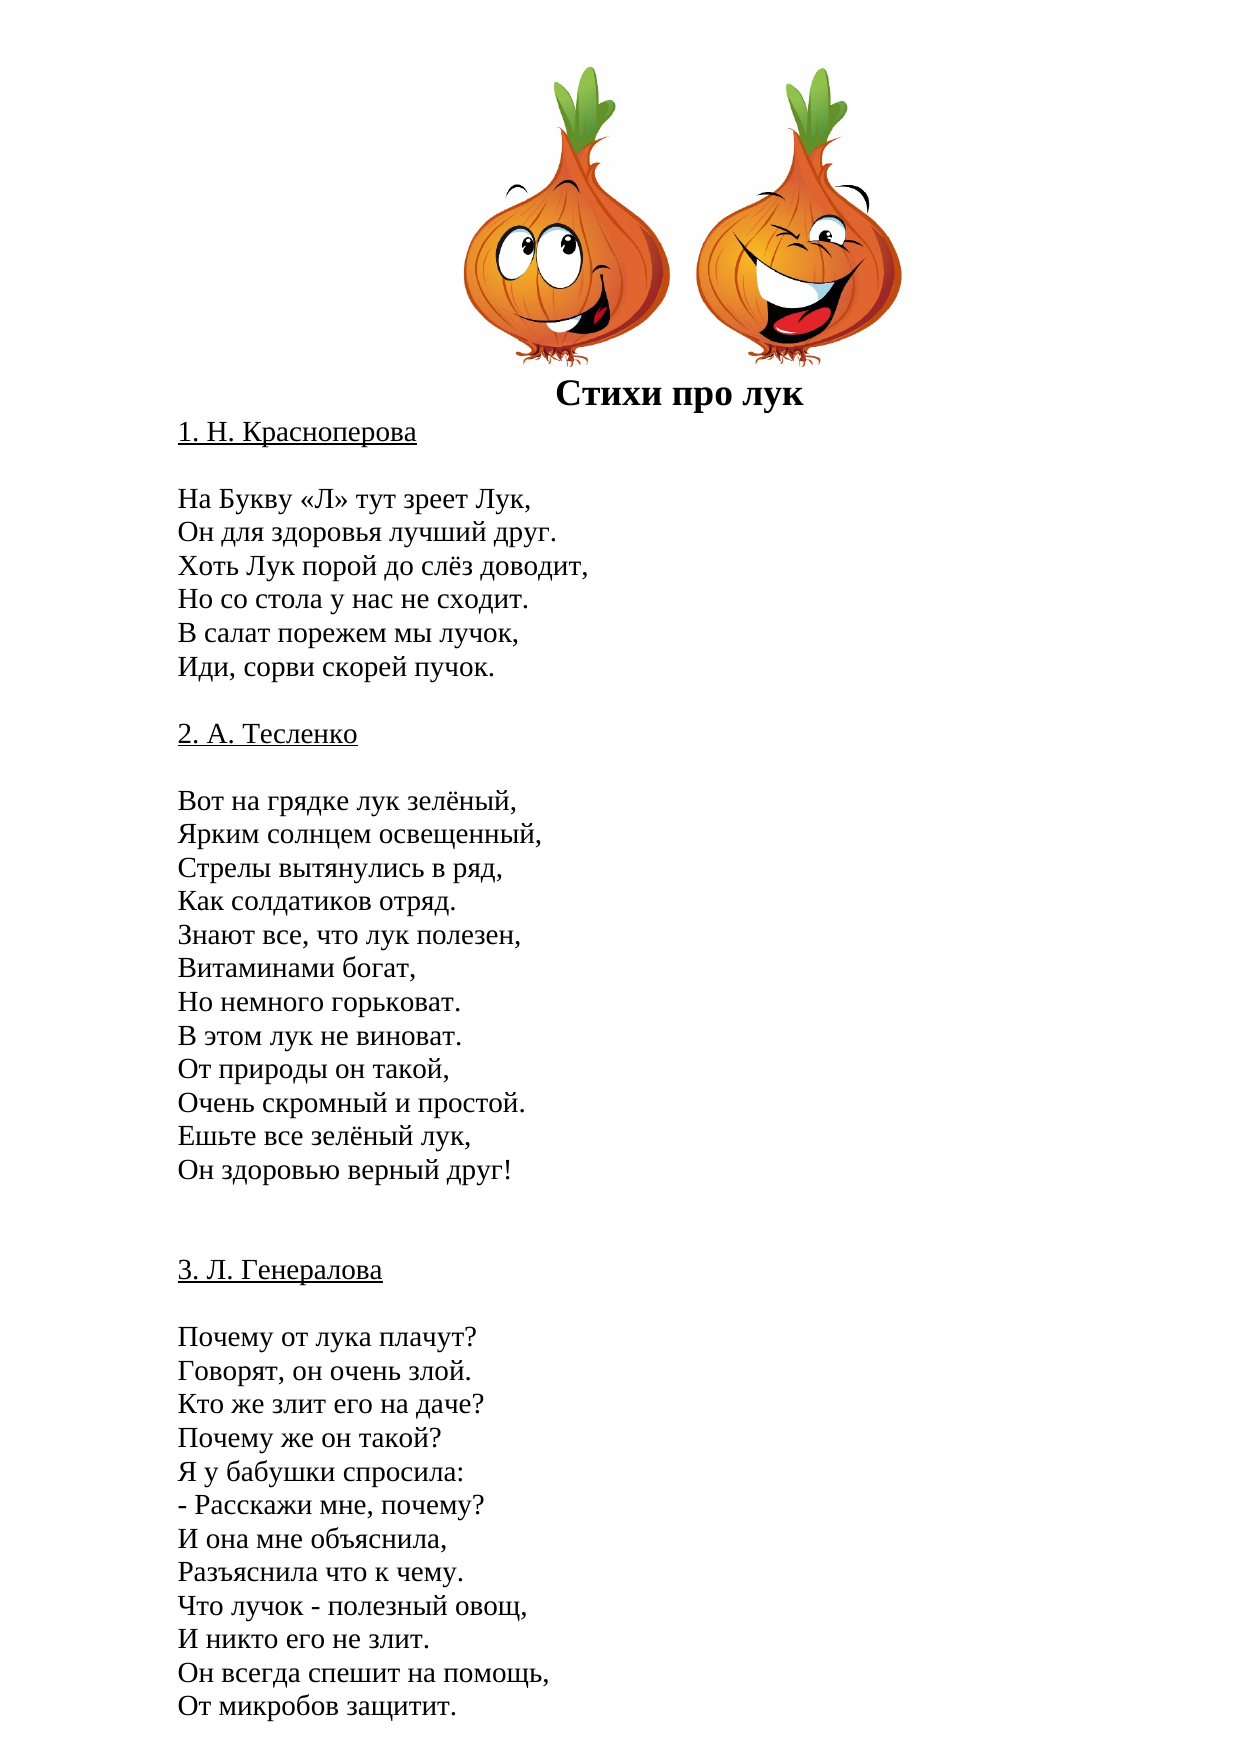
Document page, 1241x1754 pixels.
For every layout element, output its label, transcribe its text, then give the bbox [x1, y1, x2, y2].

text Он здоровью верный друг! [118, 1152, 1181, 1185]
text Знают все, что лук полезен, [118, 917, 1181, 951]
text - Расскажи мне, почему? [118, 1487, 1181, 1521]
text Он всегда спешит на помощь, [118, 1655, 1181, 1688]
text Иди, сорви скорей пучок. [118, 649, 1181, 682]
text Витаминами богат, [118, 951, 1181, 984]
text Очень скромный и простой. [118, 1085, 1181, 1118]
text Что лучок - полезный овощ, [118, 1588, 1181, 1621]
text Но со стола у нас не сходит. [118, 582, 1181, 615]
text Стихи про лук [118, 371, 1181, 414]
text 3. Л. Генералова [118, 1252, 1181, 1286]
text И она мне объяснила, [118, 1521, 1181, 1554]
text Почему же он такой? [118, 1420, 1181, 1454]
text И никто его не злит. [118, 1621, 1181, 1655]
text В этом лук не виноват. [118, 1018, 1181, 1051]
text Как солдатиков отряд. [118, 883, 1181, 917]
text Разъяснила что к чему. [118, 1554, 1181, 1588]
text Хоть Лук порой до слёз доводит, [118, 548, 1181, 582]
text Но немного горьковат. [118, 984, 1181, 1018]
text Он для здоровья лучший друг. [118, 514, 1181, 548]
text Вот на грядке лук зелёный, [118, 783, 1181, 816]
text 1. Н. Красноперова [118, 414, 1181, 447]
text От микробов защитит. [118, 1688, 1181, 1722]
text 2. А. Тесленко [118, 716, 1181, 749]
picture [454, 59, 910, 371]
text Почему от лука плачут? [118, 1319, 1181, 1353]
text Кто же злит его на даче? [118, 1387, 1181, 1420]
text Говорят, он очень злой. [118, 1353, 1181, 1387]
text От природы он такой, [118, 1051, 1181, 1085]
text Я у бабушки спросила: [118, 1454, 1181, 1487]
text Стрелы вытянулись в ряд, [118, 850, 1181, 883]
text Ешьте все зелёный лук, [118, 1118, 1181, 1152]
text На Букву «Л» тут зреет Лук, [118, 481, 1181, 514]
text Ярким солнцем освещенный, [118, 816, 1181, 850]
text В салат порежем мы лучок, [118, 615, 1181, 649]
